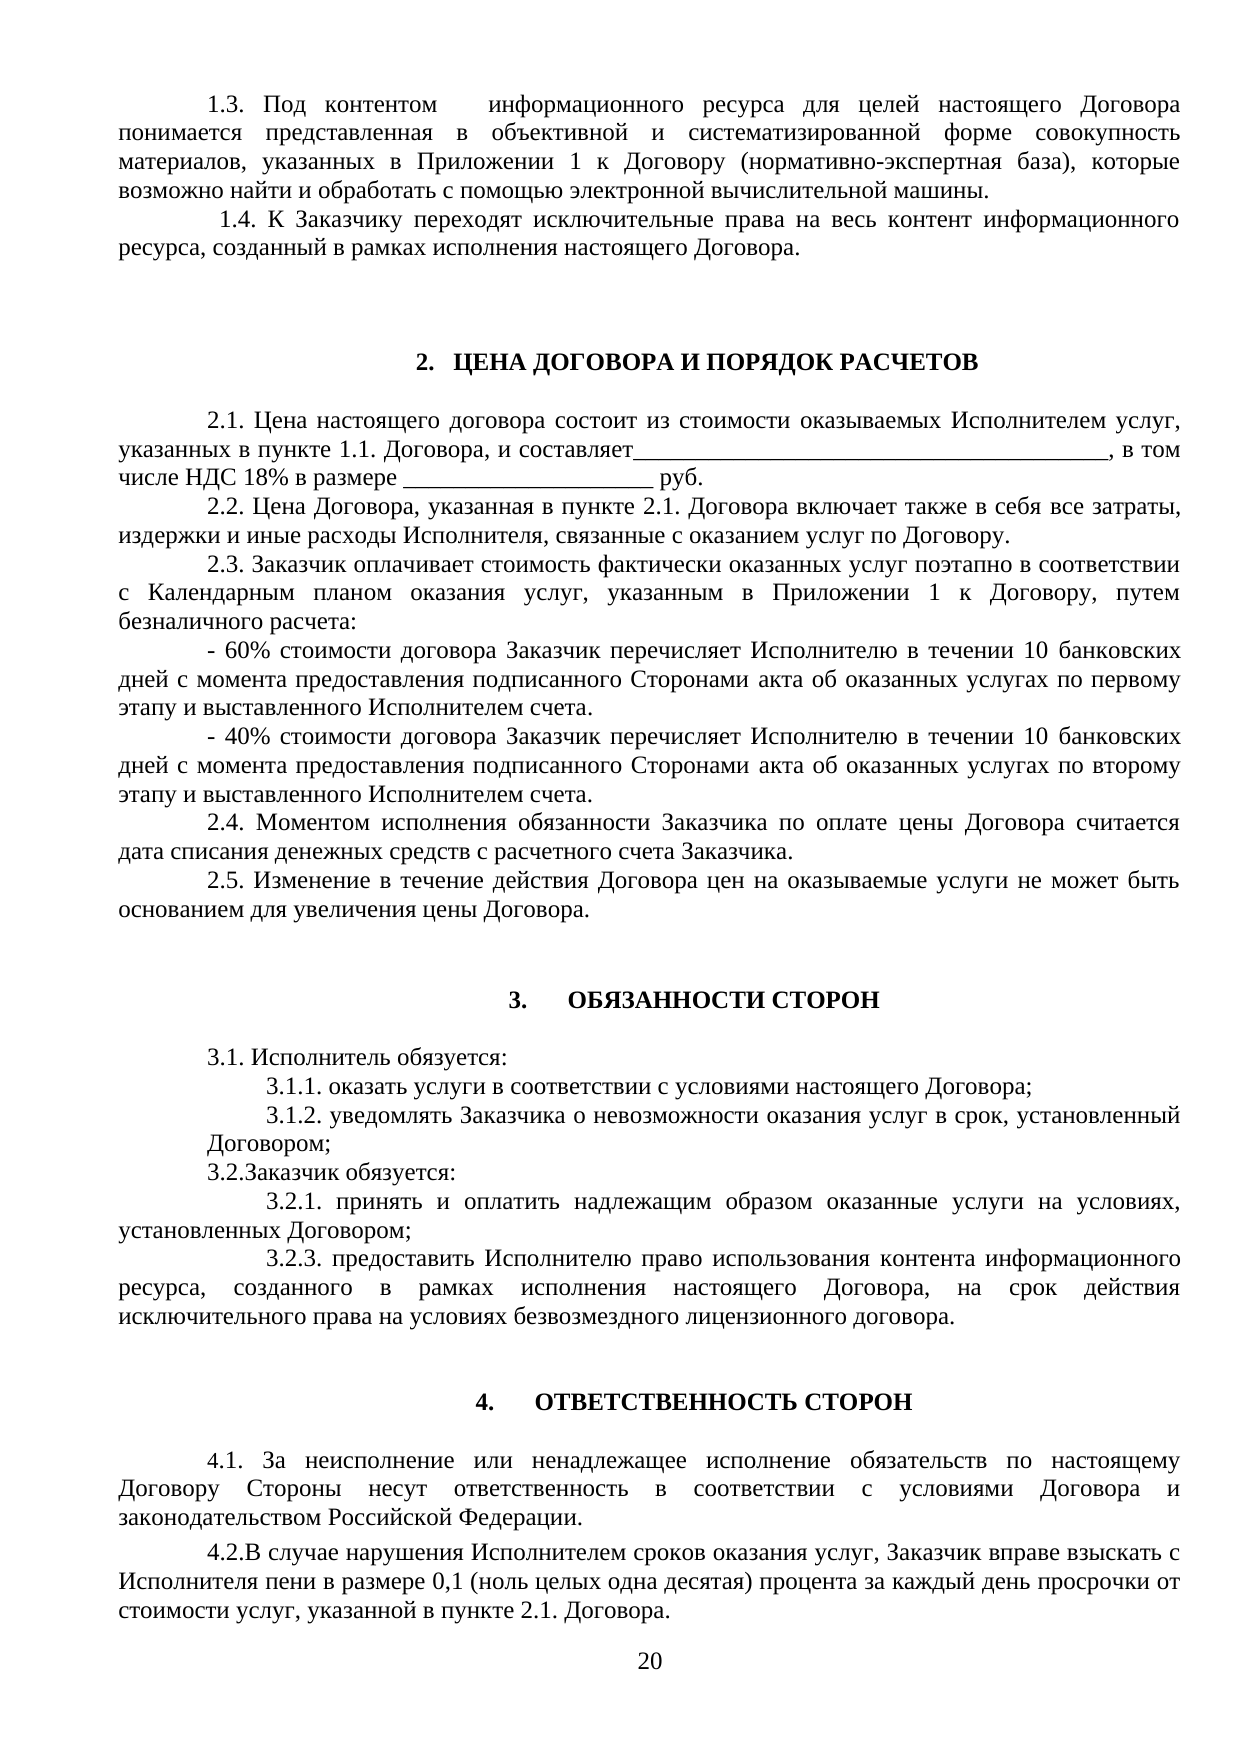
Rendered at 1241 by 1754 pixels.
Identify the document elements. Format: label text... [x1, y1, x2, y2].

text 2.2. Цена Договора, указанная в пункте 2.1. Договора включает также в себя все затраты, издержки и иные расходы Исполнителя, связанные с оказанием услуг по Договору. [118, 491, 1181, 549]
text 3.2.1. принять и оплатить надлежащим образом оказанные услуги на условиях, установленных Договором; [118, 1186, 1181, 1243]
text 2.5. Изменение в течение действия Договора цен на оказываемые услуги не может быть основанием для увеличения цены Договора. [118, 865, 1181, 922]
text 3.1. Исполнитель обязуется: [118, 1042, 1181, 1071]
list ОТВЕТСТВЕННОСТЬ СТОРОН [118, 1387, 1181, 1416]
text 3.1.1. оказать услуги в соответствии с условиями настоящего Договора; [207, 1071, 1181, 1100]
list ОБЯЗАННОСТИ СТОРОН [118, 985, 1181, 1013]
list 4.2.В случае нарушения Исполнителем сроков оказания услуг, Заказчик вправе взыскать с Исполнителя пени в размере 0,1 (ноль целых одна десятая) процента за каждый день просрочки от стоимости услуг, указанной в пункте 2.1. Договора. [118, 1537, 1181, 1623]
text 3.1.2. уведомлять Заказчика о невозможности оказания услуг в срок, установленный Договором; [207, 1100, 1181, 1157]
text - 40% стоимости договора Заказчик перечисляет Исполнителю в течении 10 банковских дней с момента предоставления подписанного Сторонами акта об оказанных услугах по второму этапу и выставленного Исполнителем счета. [118, 721, 1181, 807]
text 1.4. К Заказчику переходят исключительные права на весь контент информационного ресурса, созданный в рамках исполнения настоящего Договора. [118, 204, 1181, 261]
list ЦЕНА ДОГОВОРА И ПОРЯДОК РАСЧЕТОВ [213, 347, 1181, 376]
text - 60% стоимости договора Заказчик перечисляет Исполнителю в течении 10 банковских дней с момента предоставления подписанного Сторонами акта об оказанных услугах по первому этапу и выставленного Исполнителем счета. [118, 635, 1181, 721]
text 1.3. Под контентом и информационного ресурса для целей настоящего Договора понимается представленная в объективной и систематизированной форме совокупность материалов, указанных в Приложении 1 к Договору (нормативно-экспертная база), которые возможно найти и обработать с помощью электронной вычислительной машины. [118, 89, 1181, 204]
text 3.2.3. предоставить Исполнителю право использования контента информационного ресурса, созданного в рамках исполнения настоящего Договора, на срок действия исключительного права на условиях безвозмездного лицензионного договора. [118, 1243, 1181, 1330]
text 2.4. Моментом исполнения обязанности Заказчика по оплате цены Договора считается дата списания денежных средств с расчетного счета Заказчика. [118, 807, 1181, 865]
text 2.1. Цена настоящего договора состоит из стоимости оказываемых Исполнителем услуг, указанных в пункте 1.1. Договора, и составляет______________________________________, в том числе НДС 18% в размере ____________________ руб. [118, 405, 1181, 491]
text 3.2.Заказчик обязуется: [118, 1157, 1181, 1186]
text 2.3. Заказчик оплачивает стоимость фактически оказанных услуг поэтапно в соответствии с Календарным планом оказания услуг, указанным в Приложении 1 к Договору, путем безналичного расчета: [118, 549, 1181, 635]
list 4.1. За неисполнение или ненадлежащее исполнение обязательств по настоящему Договору Стороны несут ответственность в соответствии с условиями Договора и законодательством Российской Федерации. [118, 1445, 1181, 1531]
